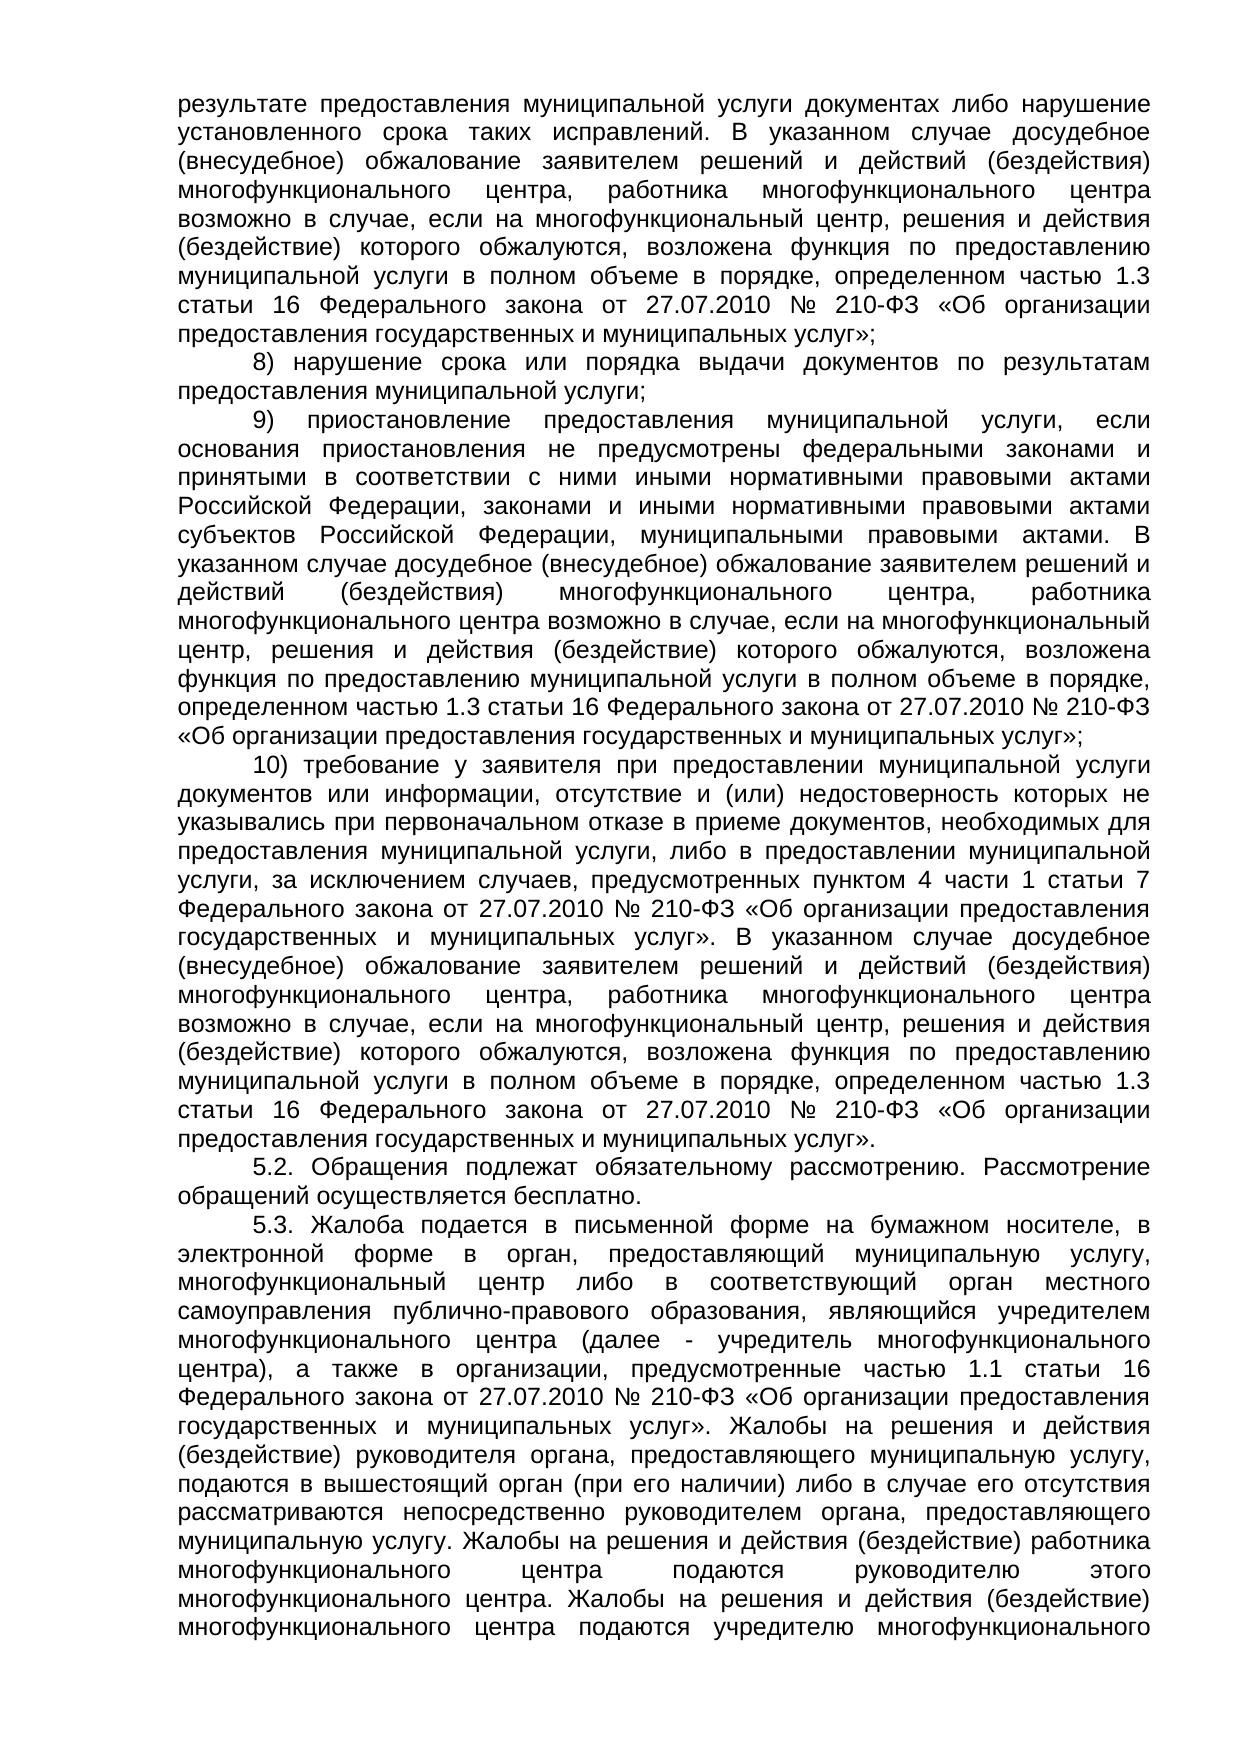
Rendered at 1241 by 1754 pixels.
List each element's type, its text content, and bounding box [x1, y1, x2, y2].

text 8) нарушение срока или порядка выдачи документов по результатам предоставления муниципальной услуги; [177, 347, 1152, 405]
text 5.2. Обращения подлежат обязательному рассмотрению. Рассмотрение обращений осуществляется бесплатно. [177, 1152, 1152, 1210]
text 9) приостановление предоставления муниципальной услуги, если основания приостановления не предусмотрены федеральными законами и принятыми в соответствии с ними иными нормативными правовыми актами Российской Федерации, законами и иными нормативными правовыми актами субъектов Российской Федерации, муниципальными правовыми актами. В указанном случае досудебное (внесудебное) обжалование заявителем решений и действий (бездействия) многофункционального центра, работника многофункционального центра возможно в случае, если на многофункциональный центр, решения и действия (бездействие) которого обжалуются, возложена функция по предоставлению муниципальной услуги в полном объеме в порядке, определенном частью 1.3 статьи 16 Федерального закона от 27.07.2010 № 210-ФЗ «Об организации предоставления государственных и муниципальных услуг»; [177, 405, 1152, 750]
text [177, 89, 1152, 347]
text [177, 1210, 1152, 1641]
text 10) требование у заявителя при предоставлении муниципальной услуги документов или информации, отсутствие и (или) недостоверность которых не указывались при первоначальном отказе в приеме документов, необходимых для предоставления муниципальной услуги, либо в предоставлении муниципальной услуги, за исключением случаев, предусмотренных пунктом 4 части 1 статьи 7 Федерального закона от 27.07.2010 № 210-ФЗ «Об организации предоставления государственных и муниципальных услуг». В указанном случае досудебное (внесудебное) обжалование заявителем решений и действий (бездействия) многофункционального центра, работника многофункционального центра возможно в случае, если на многофункциональный центр, решения и действия (бездействие) которого обжалуются, возложена функция по предоставлению муниципальной услуги в полном объеме в порядке, определенном частью 1.3 статьи 16 Федерального закона от 27.07.2010 № 210-ФЗ «Об организации предоставления государственных и муниципальных услуг». [177, 750, 1152, 1152]
